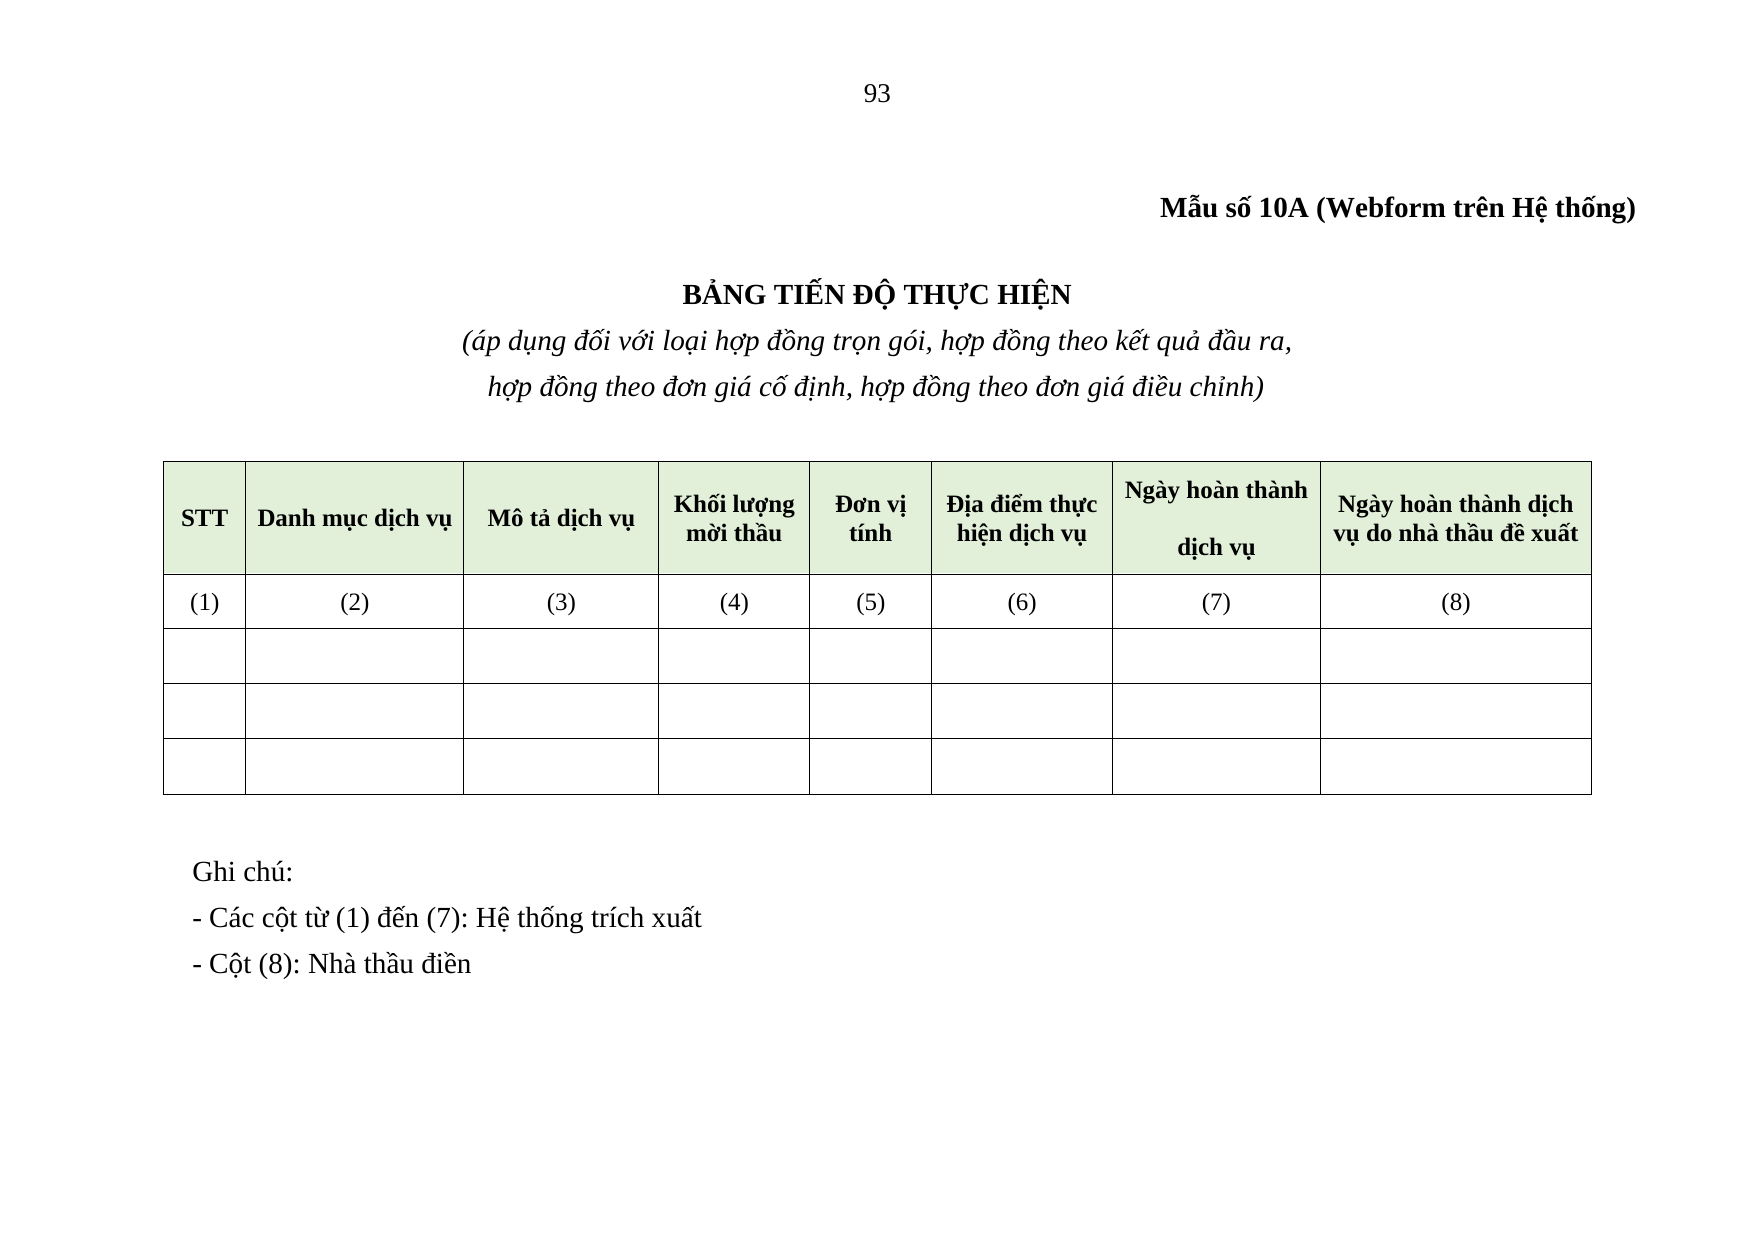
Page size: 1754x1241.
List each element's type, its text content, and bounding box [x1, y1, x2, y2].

table_cell [810, 629, 931, 683]
table_header Ngày hoàn thành dịch vụ do nhà thầu đề xuất [1321, 462, 1591, 573]
table_cell (6) [932, 575, 1112, 628]
text (áp dụng đối với loại hợp đồng trọn gói, hợp đồng theo kết quả đầu ra, [118, 323, 1636, 357]
table_cell [932, 739, 1112, 794]
table_cell [164, 629, 245, 683]
table_cell [1113, 684, 1320, 738]
table_cell (3) [464, 575, 658, 628]
text Ghi chú: [118, 854, 1636, 887]
table_header Khối lượng mời thầu [659, 462, 809, 573]
table_cell [1321, 739, 1591, 794]
table_cell [164, 684, 245, 738]
table_cell [246, 684, 463, 738]
table_cell [464, 629, 658, 683]
table_cell [659, 739, 809, 794]
table_header STT [164, 462, 245, 573]
table_header Danh mục dịch vụ [246, 462, 463, 573]
text BẢNG TIẾN ĐỘ THỰC HIỆN [118, 277, 1636, 311]
table_cell (7) [1113, 575, 1320, 628]
table_cell (1) [164, 575, 245, 628]
text hợp đồng theo đơn giá cố định, hợp đồng theo đơn giá điều chỉnh) [118, 369, 1636, 403]
table_header Ngày hoàn thành dịch vụ [1113, 462, 1320, 573]
text - Các cột từ (1) đến (7): Hệ thống trích xuất [118, 900, 1636, 933]
table_cell [810, 684, 931, 738]
table_cell [246, 629, 463, 683]
table_cell [1321, 629, 1591, 683]
table_cell [932, 629, 1112, 683]
table_cell [1321, 684, 1591, 738]
table_cell [164, 739, 245, 794]
table_cell [1113, 739, 1320, 794]
text Mẫu số 10A (Webform trên Hệ thống) [118, 190, 1636, 223]
table_header Đơn vị tính [810, 462, 931, 573]
table_cell [464, 739, 658, 794]
table_cell [464, 684, 658, 738]
table_header Địa điểm thực hiện dịch vụ [932, 462, 1112, 573]
table_cell [932, 684, 1112, 738]
table_header Mô tả dịch vụ [464, 462, 658, 573]
table_cell [246, 739, 463, 794]
table_cell [659, 629, 809, 683]
text - Cột (8): Nhà thầu điền [118, 946, 1636, 979]
table_cell (2) [246, 575, 463, 628]
table_cell (5) [810, 575, 931, 628]
table_cell (4) [659, 575, 809, 628]
table_cell [810, 739, 931, 794]
table_cell (8) [1321, 575, 1591, 628]
table_cell [659, 684, 809, 738]
table_cell [1113, 629, 1320, 683]
